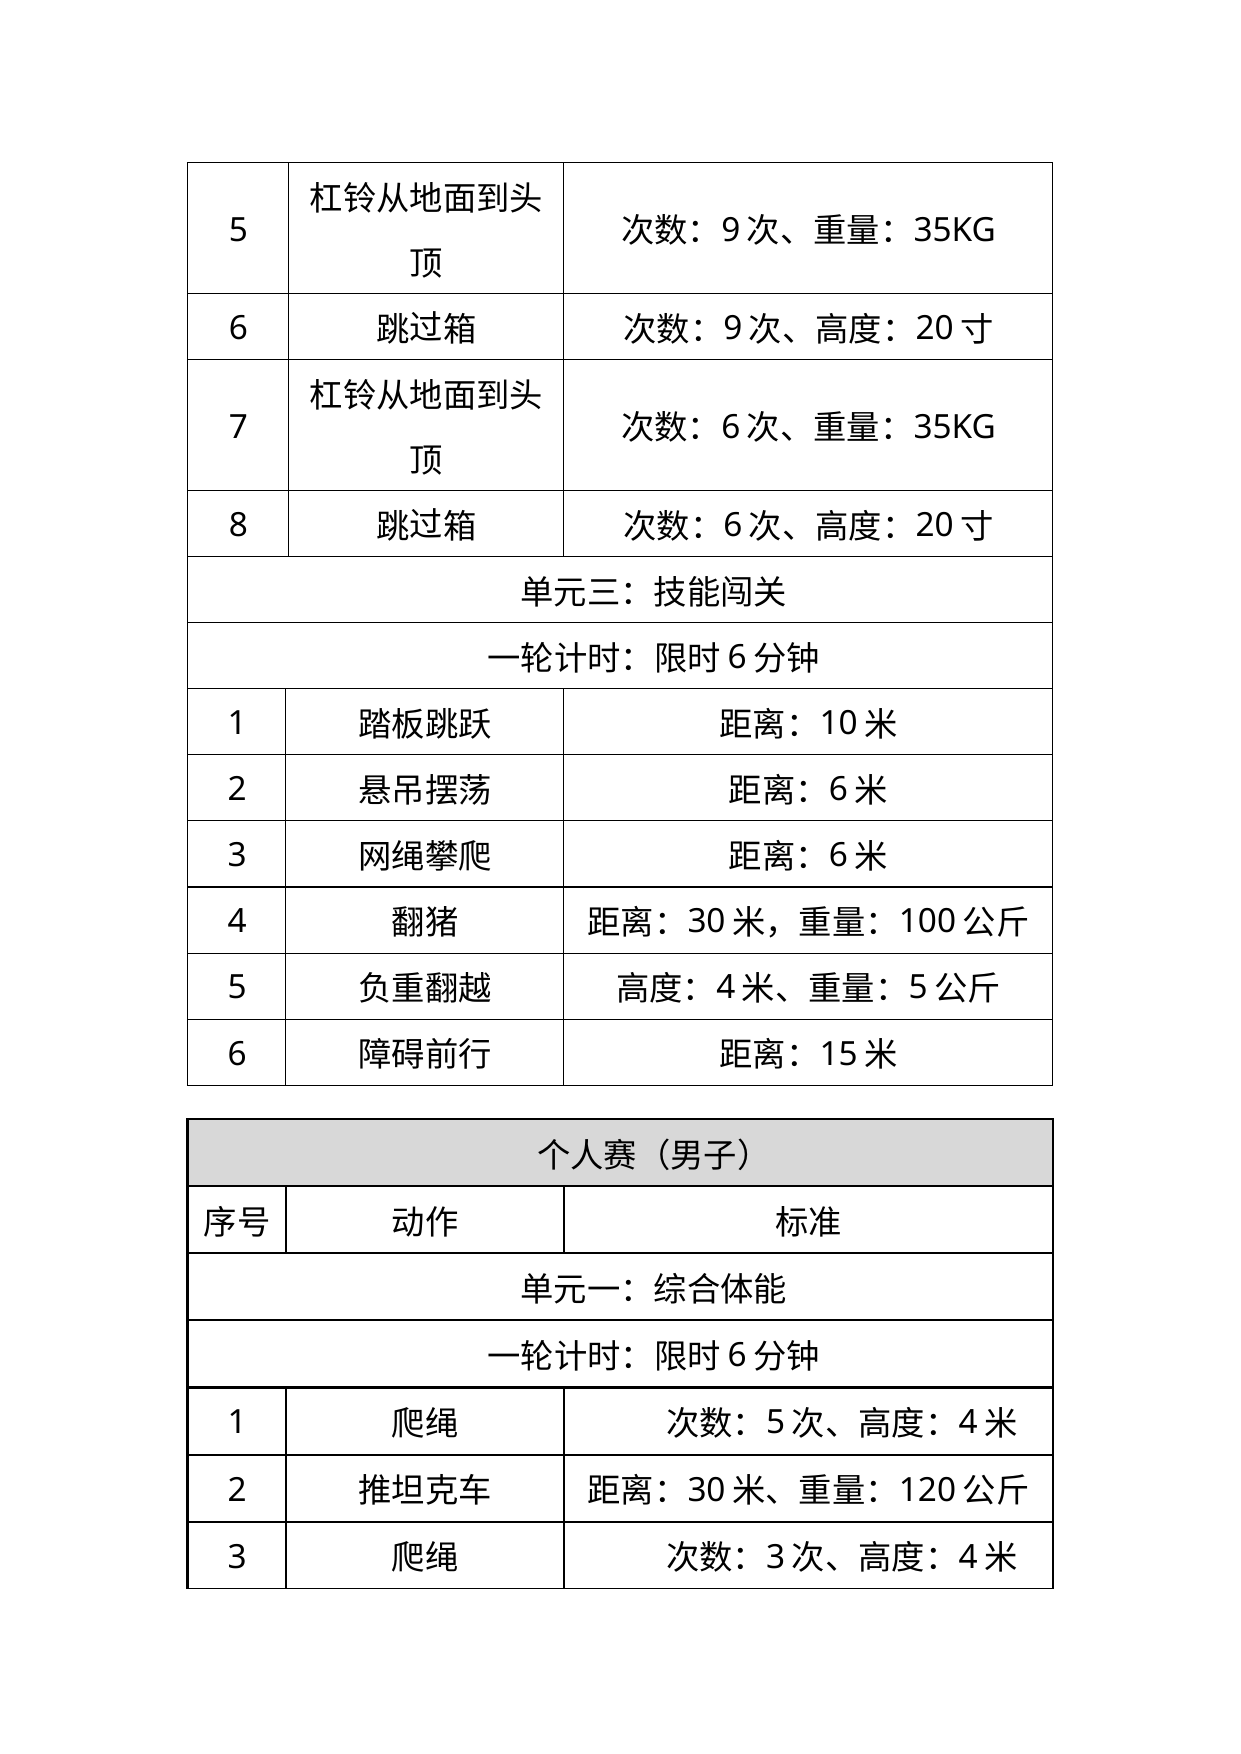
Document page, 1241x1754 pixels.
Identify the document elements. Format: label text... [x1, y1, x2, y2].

table_cell 距离：10米 [564, 689, 1052, 754]
table_cell 次数：9次、高度：20寸 [564, 294, 1052, 359]
table_cell 1 [188, 689, 285, 754]
table_cell 一轮计时：限时6分钟 [189, 1321, 1052, 1386]
table_cell 7 [188, 360, 288, 490]
table_cell 5 [188, 954, 285, 1018]
table_cell 距离：30米，重量：100公斤 [564, 888, 1052, 952]
table_cell 负重翻越 [286, 954, 563, 1018]
table_cell 一轮计时：限时6分钟 [188, 623, 1052, 688]
table_cell 翻猪 [286, 888, 563, 952]
table_cell 单元一：综合体能 [189, 1254, 1052, 1319]
table_cell 动作 [287, 1187, 563, 1252]
table_cell 距离：6米 [564, 821, 1052, 886]
table_cell 次数：3次、高度：4米 [565, 1523, 1052, 1588]
table_cell 悬吊摆荡 [286, 755, 563, 820]
table_cell 单元三：技能闯关 [188, 557, 1052, 622]
table_cell 5 [188, 163, 288, 293]
table_cell 2 [189, 1456, 285, 1521]
table_cell 次数：6次、重量：35KG [564, 360, 1052, 490]
table_cell 8 [188, 491, 288, 556]
table_cell 踏板跳跃 [286, 689, 563, 754]
table_cell 杠铃从地面到头顶 [289, 360, 563, 490]
table_cell 距离：6米 [564, 755, 1052, 820]
table_cell 网绳攀爬 [286, 821, 563, 886]
table_cell 高度：4米、重量：5公斤 [564, 954, 1052, 1018]
table_cell 1 [189, 1389, 285, 1453]
table_cell 爬绳 [287, 1523, 563, 1588]
table_cell 爬绳 [287, 1389, 563, 1453]
table_cell 标准 [565, 1187, 1052, 1252]
table_cell 障碍前行 [286, 1020, 563, 1084]
table_cell 杠铃从地面到头顶 [289, 163, 563, 293]
table_cell 次数：5次、高度：4米 [565, 1389, 1052, 1453]
table_cell 跳过箱 [289, 491, 563, 556]
table_cell 推坦克车 [287, 1456, 563, 1521]
table_cell 3 [188, 821, 285, 886]
table_cell 距离：30米、重量：120公斤 [565, 1456, 1052, 1521]
table_cell 4 [188, 888, 285, 952]
table_cell 序号 [189, 1187, 285, 1252]
table_cell 次数：9次、重量：35KG [564, 163, 1052, 293]
table_cell 6 [188, 1020, 285, 1084]
table_cell 次数：6次、高度：20寸 [564, 491, 1052, 556]
table_cell 6 [188, 294, 288, 359]
table_cell 距离：15米 [564, 1020, 1052, 1084]
table_header 个人赛（男子） [189, 1120, 1052, 1185]
table_cell 2 [188, 755, 285, 820]
table_cell 3 [189, 1523, 285, 1588]
table_cell 跳过箱 [289, 294, 563, 359]
